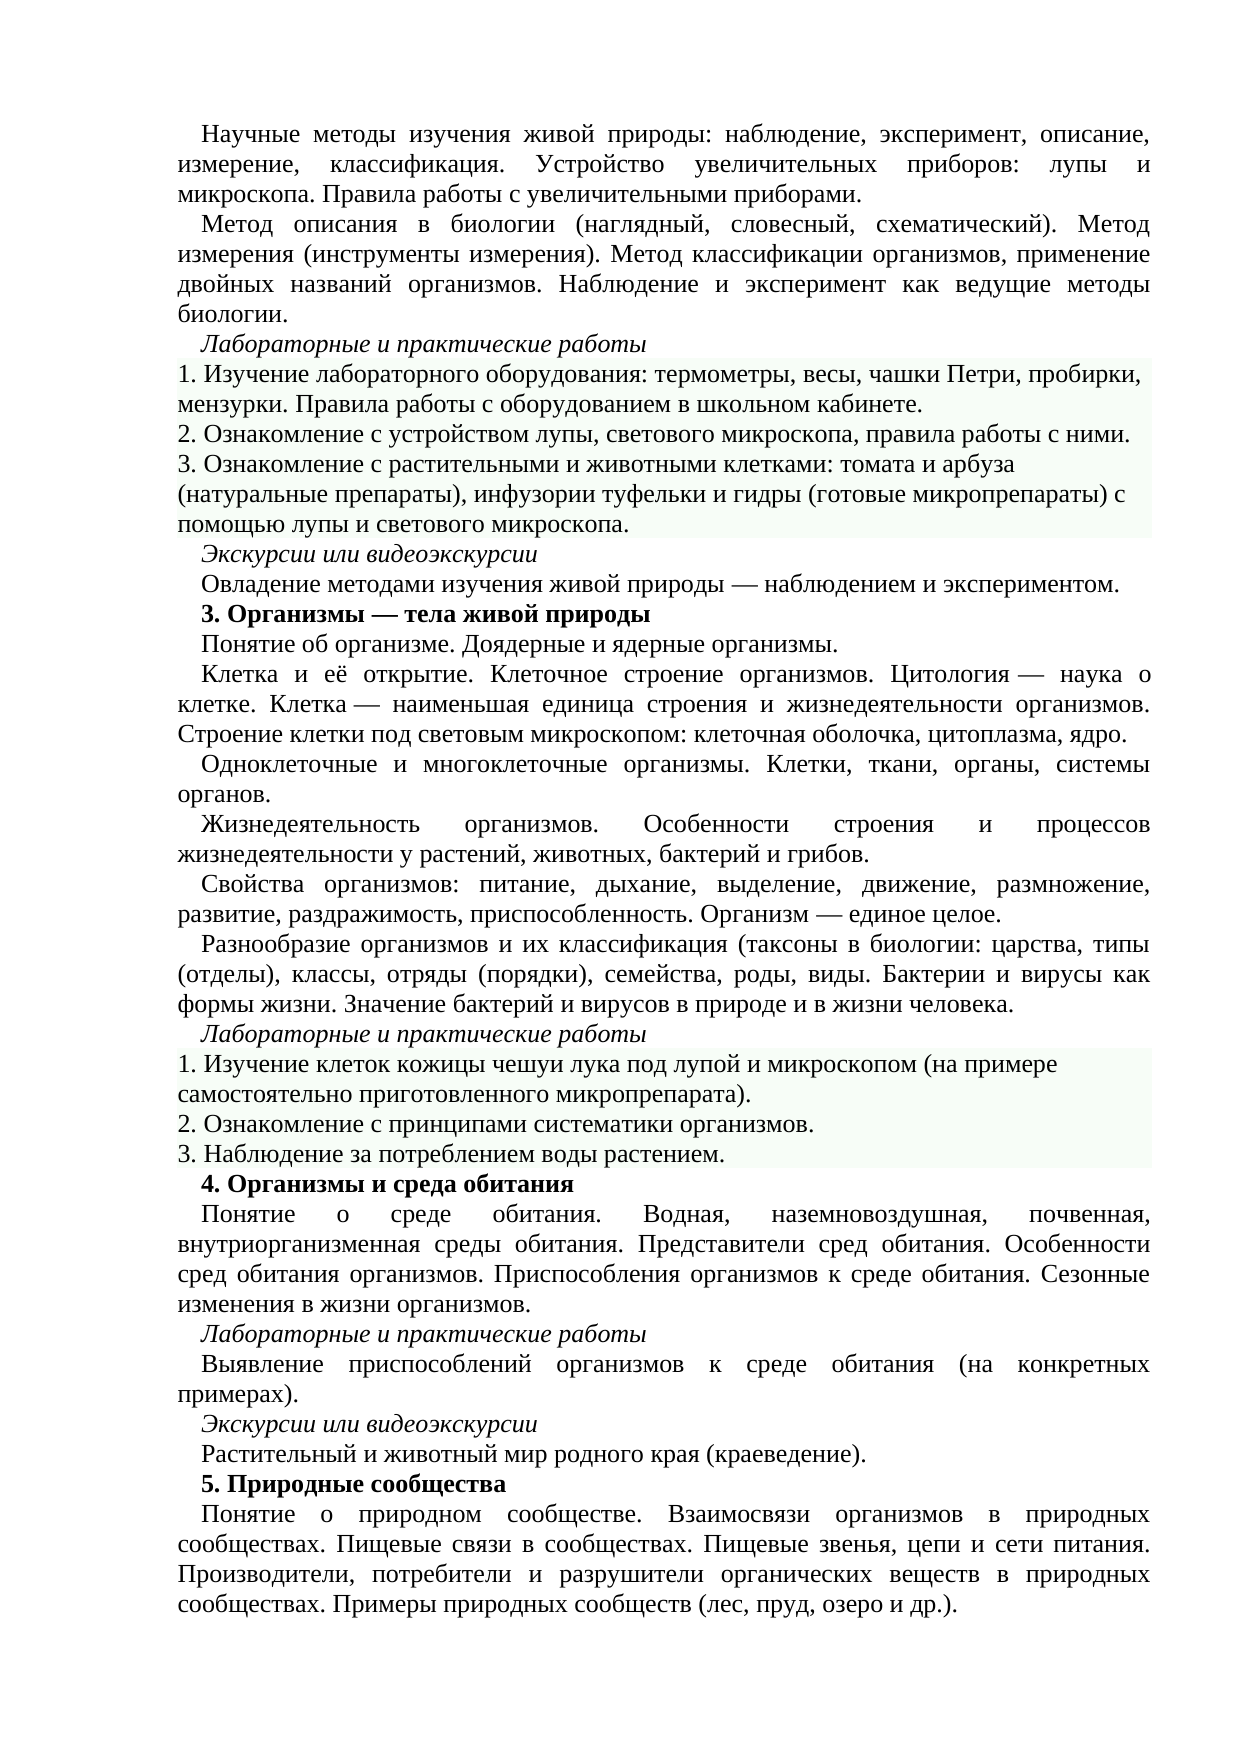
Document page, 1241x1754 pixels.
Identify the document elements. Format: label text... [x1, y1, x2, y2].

text 1. Изучение лабораторного оборудования: термометры, весы, чашки Петри, пробирки, мензурки. Правила работы с оборудованием в школьном кабинете. 2. Ознакомление с устройством лупы, светового микроскопа, правила работы с ними. 3. Ознакомление с растительными и животными клетками: томата и арбуза (натуральные препараты), инфузории туфельки и гидры (готовые микропрепараты) с помощью лупы и светового микроскопа. [177, 358, 1152, 538]
text Жизнедеятельность организмов. Особенности строения и процессов жизнедеятельности у растений, животных, бактерий и грибов. [177, 808, 1152, 868]
text 4. Организмы и среда обитания [177, 1168, 1152, 1198]
text Растительный и животный мир родного края (краеведение). [177, 1438, 1152, 1468]
text Научные методы изучения живой природы: наблюдение, эксперимент, описание, измерение, классификация. Устройство увеличительных приборов: лупы и микроскопа. Правила работы с увеличительными приборами. [177, 118, 1152, 208]
text Понятие о природном сообществе. Взаимосвязи организмов в природных сообществах. Пищевые связи в сообществах. Пищевые звенья, цепи и сети питания. Производители, потребители и разрушители органических веществ в природных сообществах. Примеры природных сообществ (лес, пруд, озеро и др.). [177, 1498, 1152, 1618]
text Метод описания в биологии (наглядный, словесный, схематический). Метод измерения (инструменты измерения). Метод классификации организмов, применение двойных названий организмов. Наблюдение и эксперимент как ведущие методы биологии. [177, 208, 1152, 328]
text Выявление приспособлений организмов к среде обитания (на конкретных примерах). [177, 1348, 1152, 1408]
text Одноклеточные и многоклеточные организмы. Клетки, ткани, органы, системы органов. [177, 748, 1152, 808]
text Лабораторные и практические работы [177, 328, 1152, 358]
text Клетка и её открытие. Клеточное строение организмов. Цитология — наука о клетке. Клетка — наименьшая единица строения и жизнедеятельности организмов. Строение клетки под световым микроскопом: клеточная оболочка, цитоплазма, ядро. [177, 658, 1152, 748]
text Понятие об организме. Доядерные и ядерные организмы. [177, 628, 1152, 658]
text Разнообразие организмов и их классификация (таксоны в биологии: царства, типы (отделы), классы, отряды (порядки), семейства, роды, виды. Бактерии и вирусы как формы жизни. Значение бактерий и вирусов в природе и в жизни человека. [177, 928, 1152, 1018]
text Овладение методами изучения живой природы — наблюдением и экспериментом. [177, 568, 1152, 598]
text Свойства организмов: питание, дыхание, выделение, движение, размножение, развитие, раздражимость, приспособленность. Организм — единое целое. [177, 868, 1152, 928]
text 5. Природные сообщества [177, 1468, 1152, 1498]
text 1. Изучение клеток кожицы чешуи лука под лупой и микроскопом (на примере самостоятельно приготовленного микропрепарата). 2. Ознакомление с принципами систематики организмов. 3. Наблюдение за потреблением воды растением. [177, 1048, 1152, 1168]
text Понятие о среде обитания. Водная, наземновоздушная, почвенная, внутриорганизменная среды обитания. Представители сред обитания. Особенности сред обитания организмов. Приспособления организмов к среде обитания. Сезонные изменения в жизни организмов. [177, 1198, 1152, 1318]
text Лабораторные и практические работы [177, 1318, 1152, 1348]
text 3. Организмы — тела живой природы [177, 598, 1152, 628]
text Экскурсии или видеоэкскурсии [177, 538, 1152, 568]
text Лабораторные и практические работы [177, 1018, 1152, 1048]
text Экскурсии или видеоэкскурсии [177, 1408, 1152, 1438]
